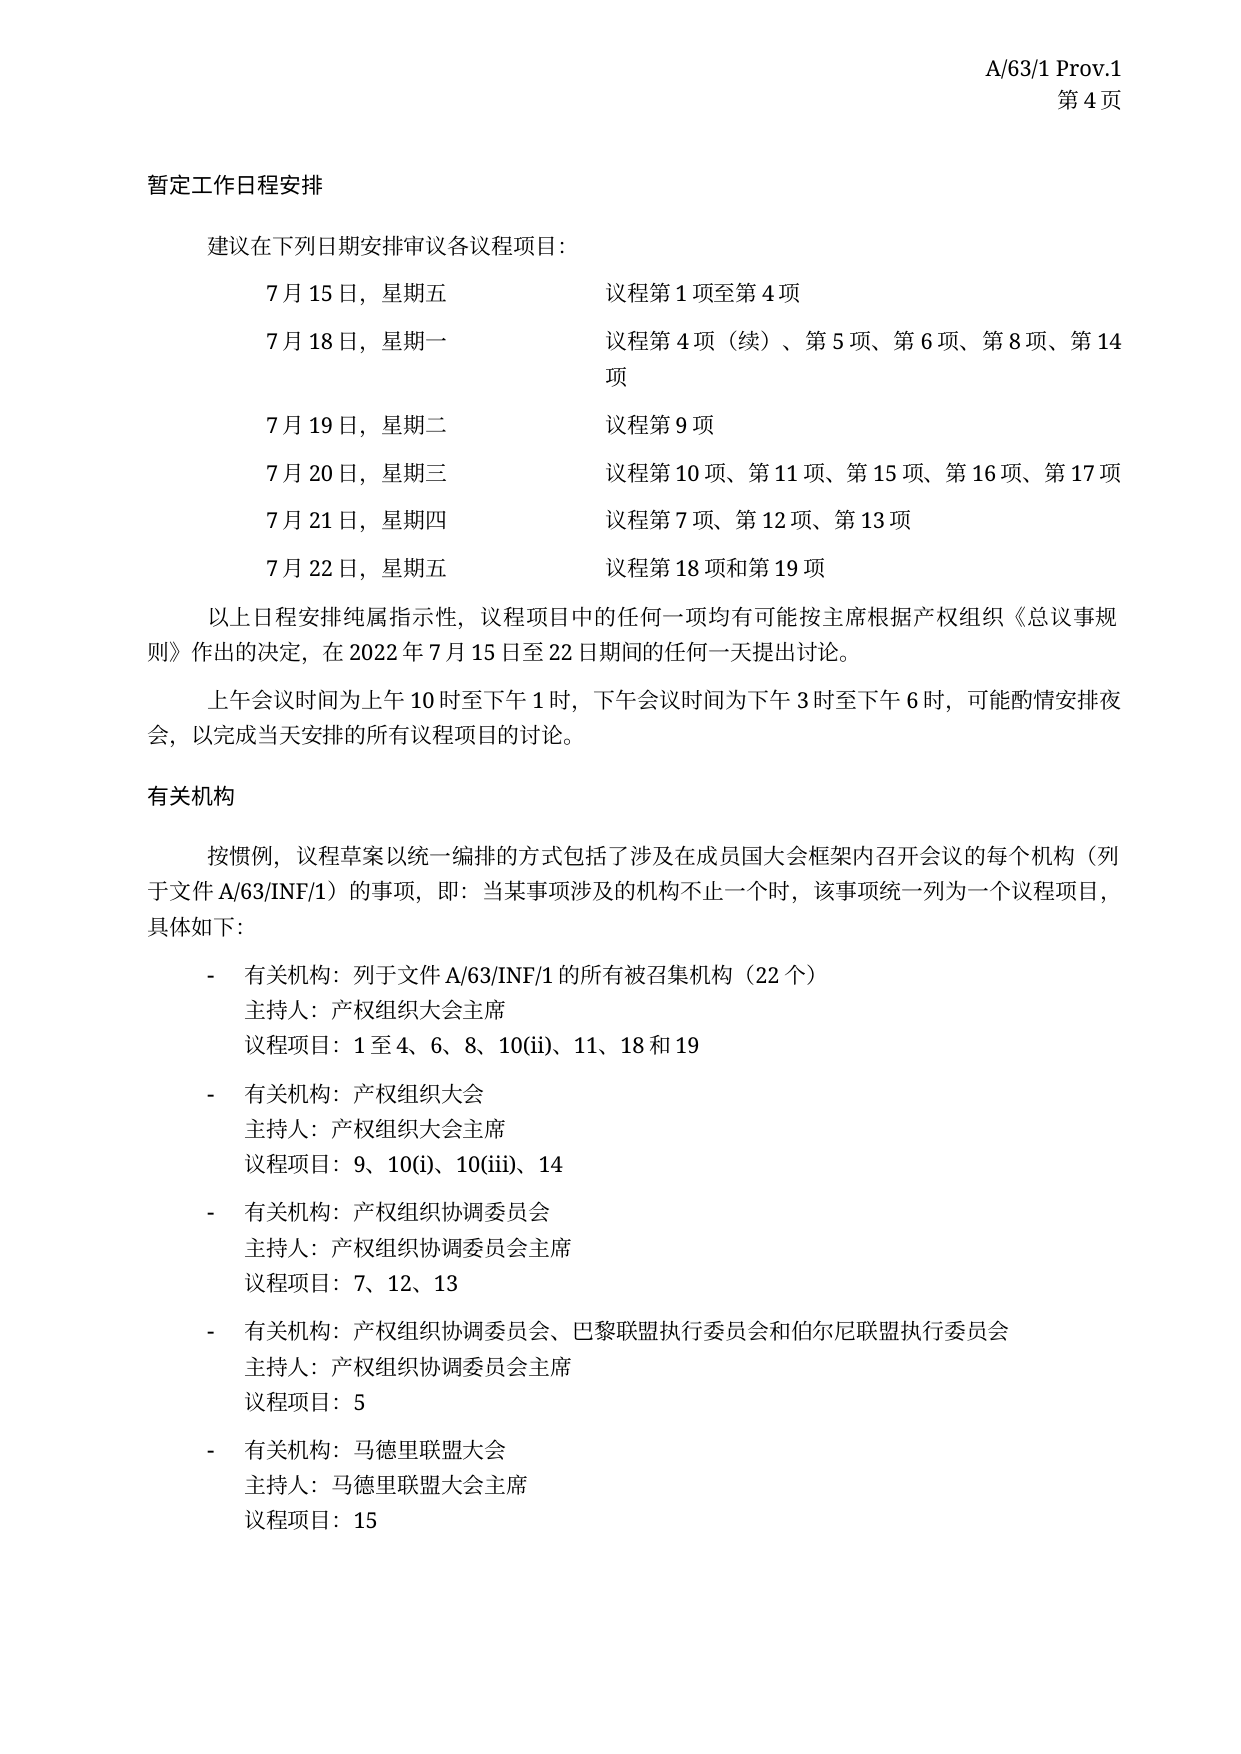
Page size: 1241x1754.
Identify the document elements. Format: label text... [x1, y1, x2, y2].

text 以上日程安排纯属指示性，议程项目中的任何一项均有可能按主席根据产权组织《总议事规则》作出的决定，在2022年7月15日至22日期间的任何一天提出讨论。 [148, 596, 1122, 667]
text 建议在下列日期安排审议各议程项目： [148, 225, 1122, 260]
text 上午会议时间为上午10时至下午1时，下午会议时间为下午3时至下午6时，可能酌情安排夜会，以完成当天安排的所有议程项目的讨论。 [148, 679, 1122, 750]
list 有关机构：产权组织协调委员会 主持人：产权组织协调委员会主席 议程项目：7、12、13 [207, 1192, 1122, 1298]
list 有关机构：马德里联盟大会 主持人：马德里联盟大会主席 议程项目：15 [207, 1429, 1122, 1535]
list 有关机构：产权组织大会 主持人：产权组织大会主席 议程项目：9、10(i)、10(iii)、14 [207, 1073, 1122, 1179]
text 7月22日，星期五 议程第18项和第19项 [266, 548, 1122, 583]
text 7月21日，星期四 议程第7项、第12项、第13项 [266, 500, 1122, 535]
text 7月15日，星期五 议程第1项至第4项 [266, 273, 1122, 308]
text 7月18日，星期一 议程第4项（续）、第5项、第6项、第8项、第14‍项 [266, 321, 1122, 392]
text 7月20日，星期三 议程第10项、第11项、第15项、第16项、第17项 [266, 452, 1122, 487]
text 按惯例，议程草案以统一编排的方式包括了涉及在成员国大会框架内召开会议的每个机构（列于文件A/63/INF/1）的事项，即：当某事项涉及的机构不止一个时，该事项统一列为一个议程项目，具体如下： [148, 835, 1122, 942]
text 7月19日，星期二 议程第9项 [266, 404, 1122, 439]
text 暂定工作日程安排 [148, 164, 1122, 200]
list 有关机构：产权组织协调委员会、巴黎联盟执行委员会和伯尔尼联盟执行委员会 主持人：产权组织协调委员会主席 议程项目：5 [207, 1310, 1122, 1417]
text 有关机构 [148, 775, 1122, 810]
list 有关机构：列于文件A/63/INF/1的所有被召集机构（22个） 主持人：产权组织大会主席 议程项目：1至4、6、8、10(ii)、11、18和19 [207, 954, 1122, 1060]
